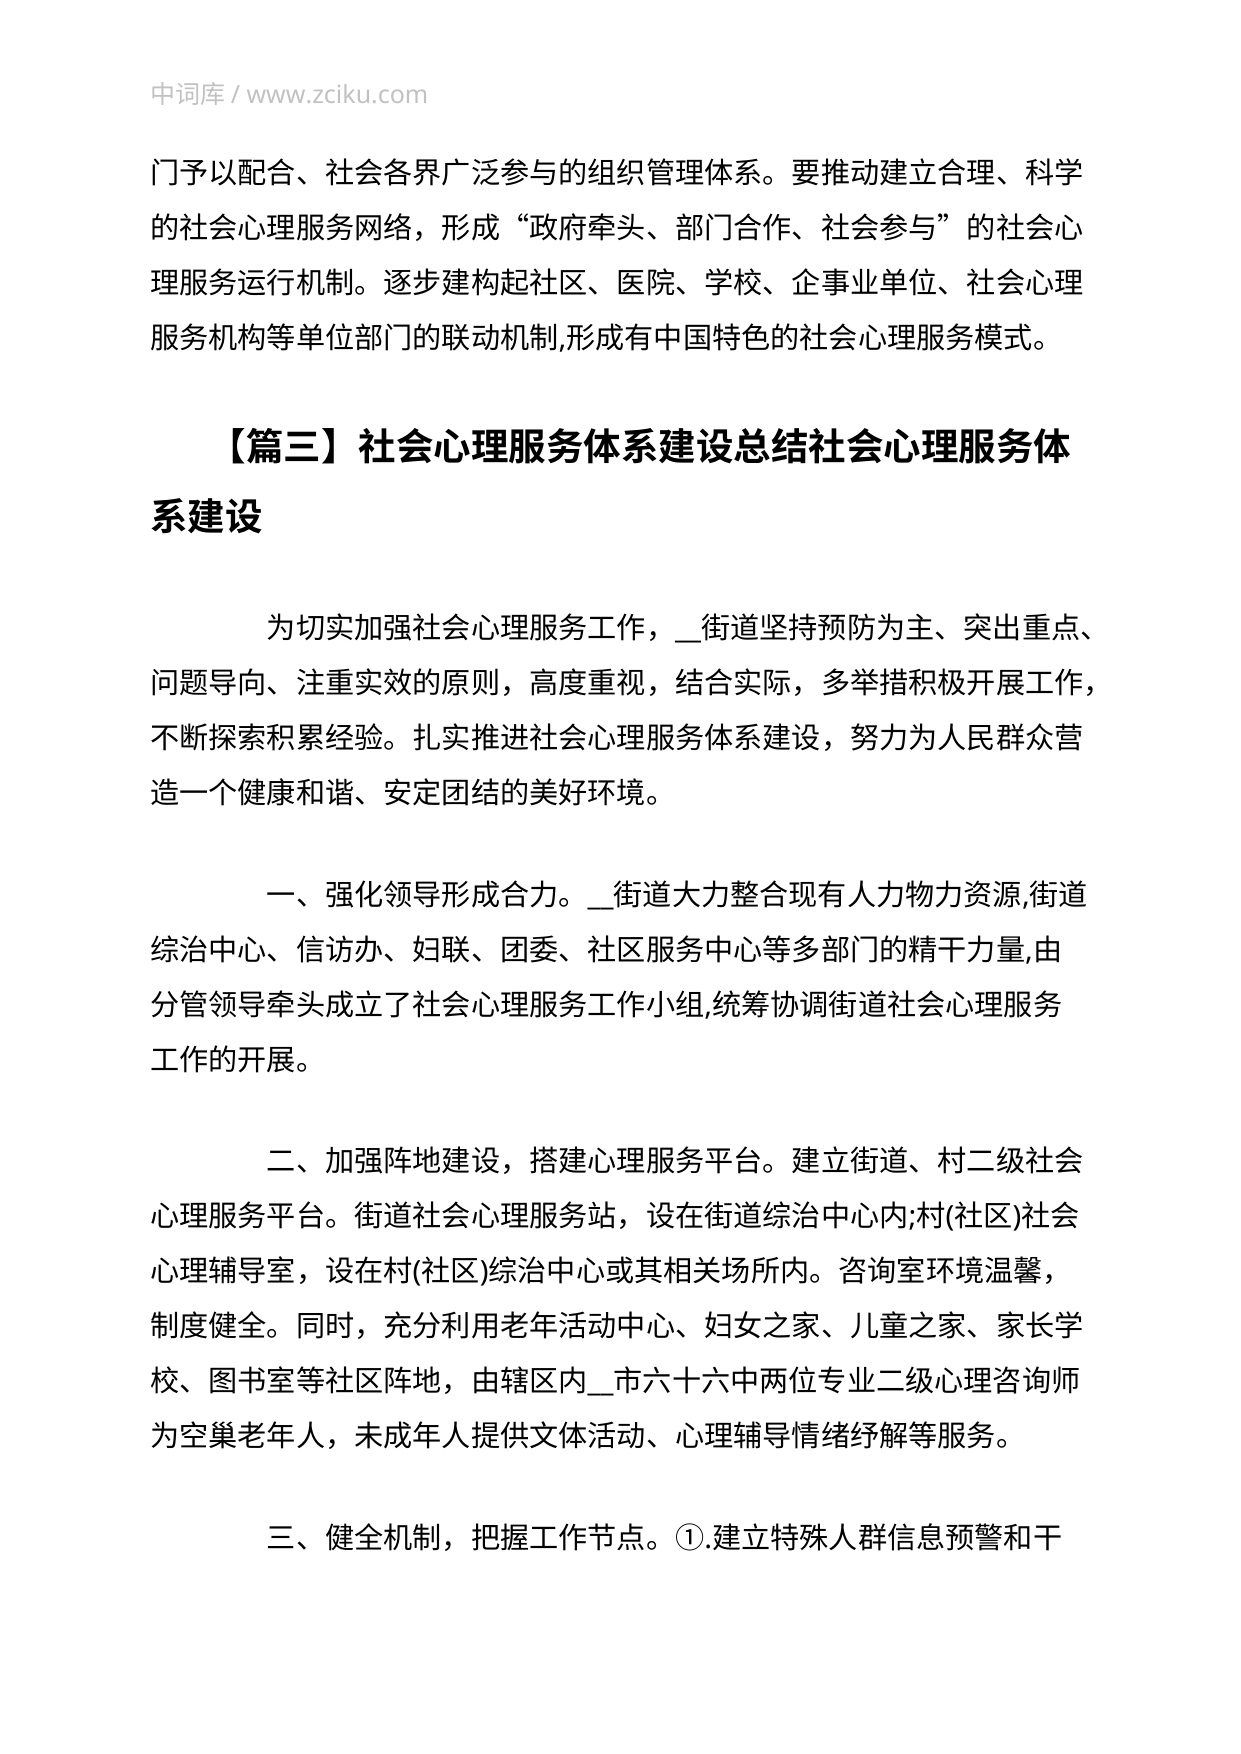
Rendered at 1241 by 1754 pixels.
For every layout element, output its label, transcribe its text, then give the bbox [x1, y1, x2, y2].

text 一、强化领导形成合力。__街道大力整合现有人力物力资源,街道综治中心、信访办、妇联、团委、社区服务中心等多部门的精干力量,由分管领导牵头成立了社会心理服务工作小组,统筹协调街道社会心理服务工作的开展。 [150, 871, 1090, 1078]
text 为切实加强社会心理服务工作，__街道坚持预防为主、突出重点、问题导向、注重实效的原则，高度重视，结合实际，多举措积极开展工作，不断探索积累经验。扎实推进社会心理服务体系建设，努力为人民群众营造一个健康和谐、安定团结的美好环境。 [150, 604, 1090, 812]
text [150, 150, 1090, 357]
text 二、加强阵地建设，搭建心理服务平台。建立街道、村二级社会心理服务平台。街道社会心理服务站，设在街道综治中心内;村(社区)社会心理辅导室，设在村(社区)综治中心或其相关场所内。咨询室环境温馨，制度健全。同时，充分利用老年活动中心、妇女之家、儿童之家、家长学校、图书室等社区阵地，由辖区内__市六十六中两位专业二级心理咨询师为空巢老年人，未成年人提供文体活动、心理辅导情绪纾解等服务。 [150, 1138, 1090, 1455]
text 【篇三】社会心理服务体系建设总结社会心理服务体系建设 [150, 417, 1090, 541]
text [150, 1514, 1090, 1557]
